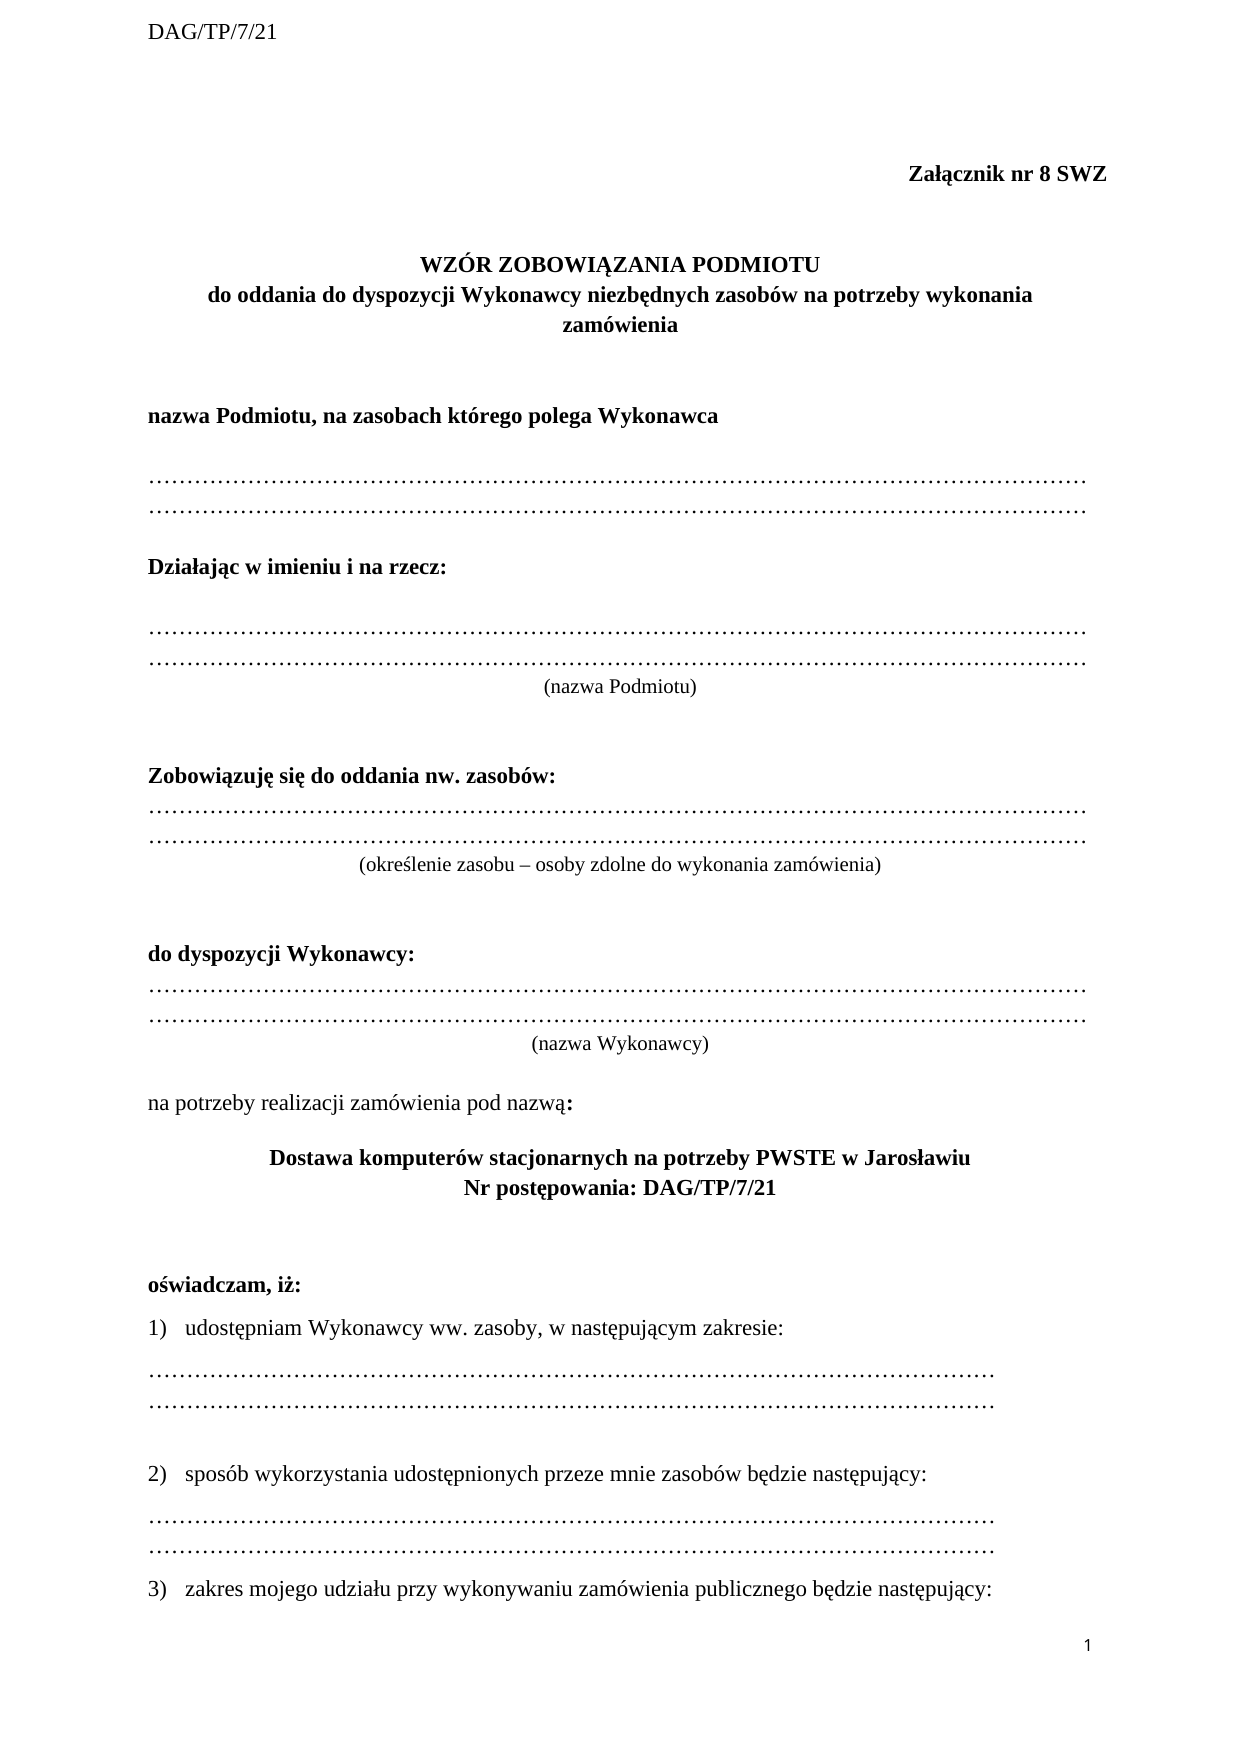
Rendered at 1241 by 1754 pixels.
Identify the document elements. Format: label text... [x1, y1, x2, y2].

text …………………………………………………………………………………………………………… [148, 643, 1093, 670]
text Załącznik nr 8 SWZ [148, 160, 1107, 187]
subtitle Nr postępowania: DAG/TP/7/21 [148, 1174, 1092, 1201]
text …………………………………………………………………………………………………………… [148, 492, 1093, 519]
text WZÓR ZOBOWIĄZANIA PODMIOTU [148, 251, 1092, 277]
subtitle Dostawa komputerów stacjonarnych na potrzeby PWSTE w Jarosławiu [148, 1144, 1092, 1170]
text oświadczam, iż: [148, 1271, 1063, 1297]
text ………………………………………………………………………………………………… [148, 1357, 1093, 1383]
text do oddania do dyspozycji Wykonawcy niezbędnych zasobów na potrzeby wykonania zamówienia [148, 281, 1092, 338]
text (nazwa Wykonawcy) [148, 1031, 1092, 1055]
text ………………………………………………………………………………………………… [148, 1502, 1092, 1529]
list udostępniam Wykonawcy ww. zasoby, w następującym zakresie: [148, 1314, 1092, 1340]
text …………………………………………………………………………………………………………… [148, 792, 1093, 818]
text ………………………………………………………………………………………………… [148, 1387, 1093, 1413]
text Zobowiązuję się do oddania nw. zasobów: [148, 762, 1093, 788]
text …………………………………………………………………………………………………………… [148, 971, 1093, 997]
text Działając w imieniu i na rzecz: [148, 553, 1093, 579]
text …………………………………………………………………………………………………………… [148, 613, 1093, 640]
list zakres mojego udziału przy wykonywaniu zamówienia publicznego będzie następujący: [148, 1575, 1063, 1602]
text …………………………………………………………………………………………………………… [148, 1001, 1093, 1027]
text nazwa Podmiotu, na zasobach którego polega Wykonawca [148, 402, 1092, 428]
text do dyspozycji Wykonawcy: [148, 940, 1093, 967]
text …………………………………………………………………………………………………………… [148, 822, 1093, 848]
text na potrzeby realizacji zamówienia pod nazwą: [148, 1089, 1092, 1115]
text (nazwa Podmiotu) [148, 674, 1093, 698]
text ………………………………………………………………………………………………… [148, 1533, 1092, 1559]
list sposób wykorzystania udostępnionych przeze mnie zasobów będzie następujący: [148, 1460, 1063, 1486]
text …………………………………………………………………………………………………………… [148, 462, 1093, 489]
text (określenie zasobu – osoby zdolne do wykonania zamówienia) [148, 852, 1092, 876]
